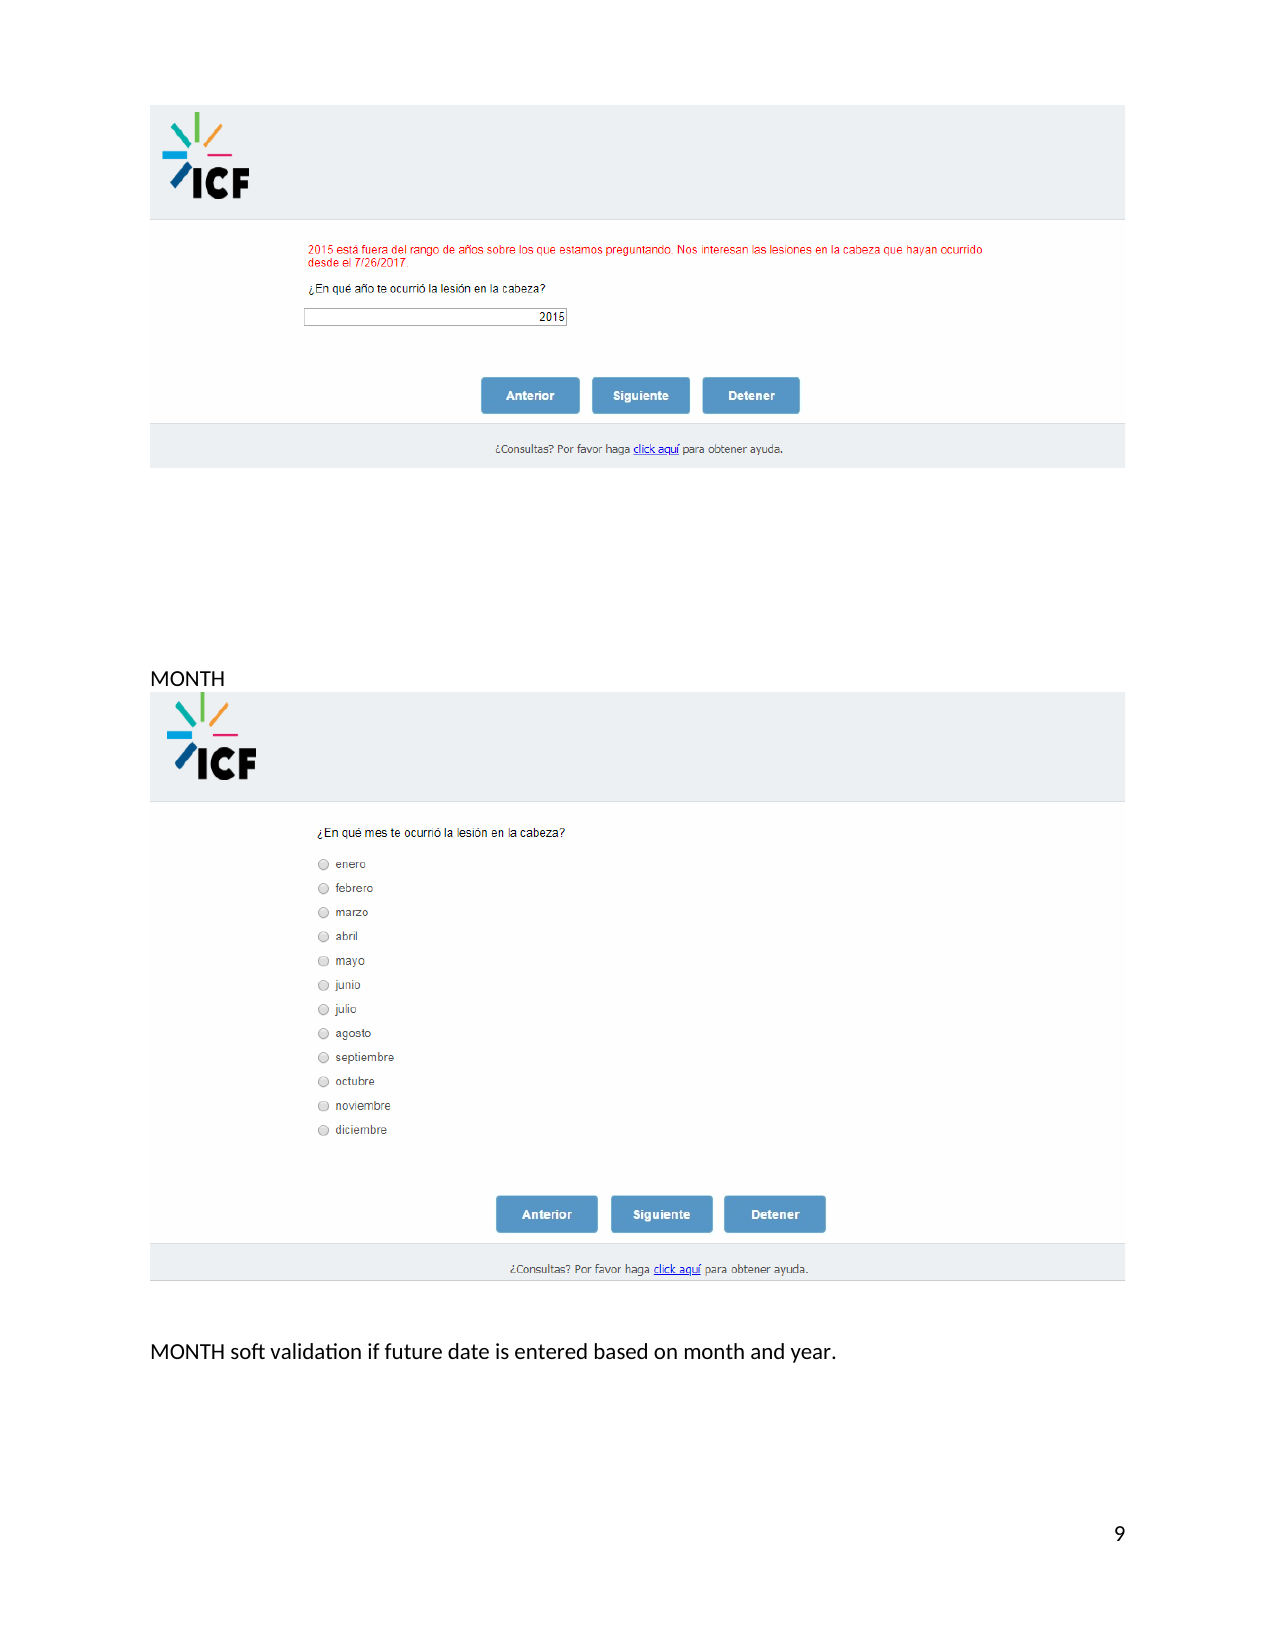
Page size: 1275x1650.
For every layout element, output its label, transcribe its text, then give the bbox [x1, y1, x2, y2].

picture [150, 692, 1125, 1281]
text MONTH soft validation if future date is entered based on month and year. [150, 1337, 1125, 1365]
text MONTH [150, 664, 1125, 692]
picture [150, 105, 1125, 468]
